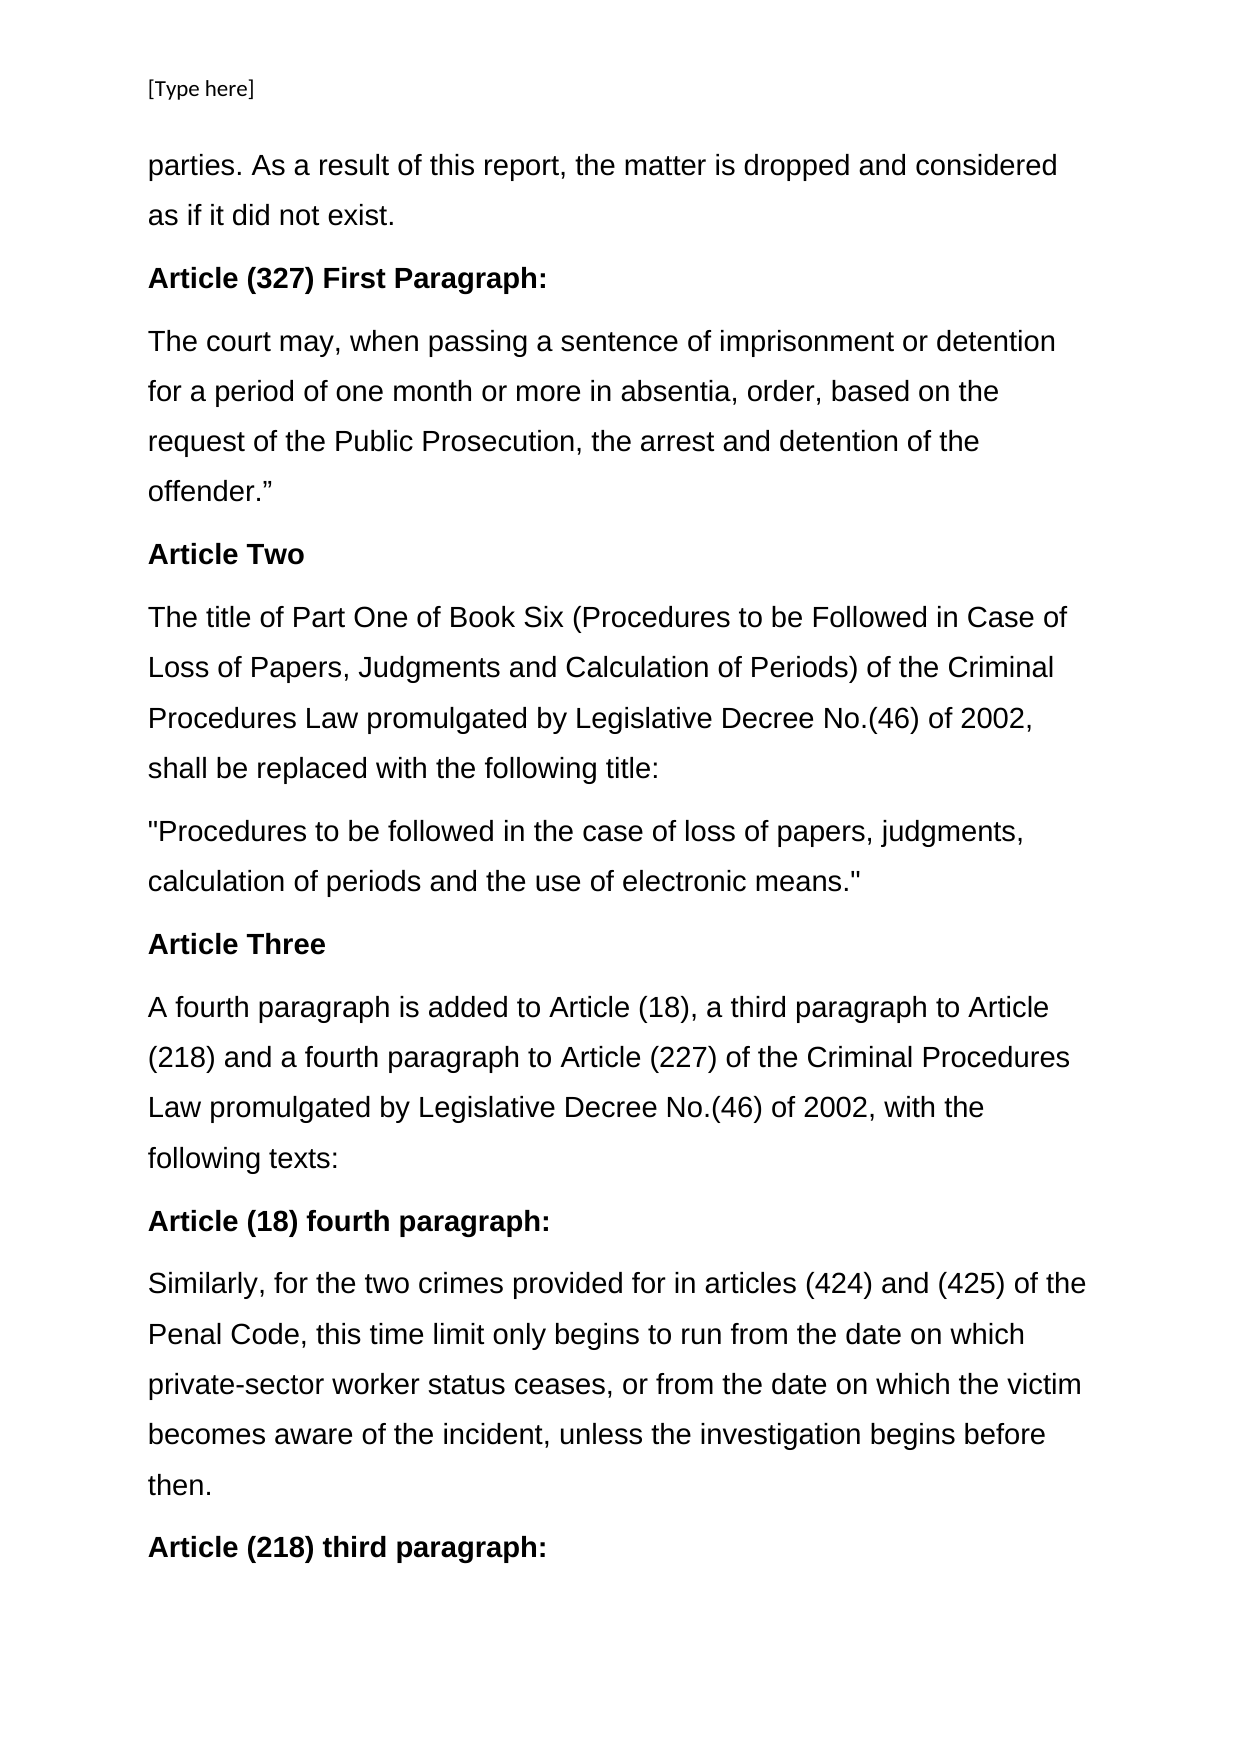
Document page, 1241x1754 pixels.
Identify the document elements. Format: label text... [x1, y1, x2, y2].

text A fourth paragraph is added to Article (18), a third paragraph to Article (218) and a fourth paragraph to Article (227) of the Criminal Procedures Law promulgated by Legislative Decree No.(46) of 2002, with the following texts: [148, 990, 1093, 1174]
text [148, 148, 1093, 231]
text Article (18) fourth paragraph: [148, 1203, 1093, 1237]
text Article Two [148, 537, 1093, 571]
text Article (327) First Paragraph: [148, 261, 1093, 294]
text "Procedures to be followed in the case of loss of papers, judgments, calculation of periods and the use of electronic means." [148, 814, 1093, 898]
text The court may, when passing a sentence of imprisonment or detention for a period of one month or more in absentia, order, based on the request of the Public Prosecution, the arrest and detention of the offender.” [148, 323, 1093, 508]
text Article Three [148, 927, 1093, 961]
text The title of Part One of Book Six (Procedures to be Followed in Case of Loss of Papers, Judgments and Calculation of Periods) of the Criminal Procedures Law promulgated by Legislative Decree No.(46) of 2002, shall be replaced with the following title: [148, 600, 1093, 784]
text Article (218) third paragraph: [148, 1530, 1093, 1564]
text Similarly, for the two crimes provided for in articles (424) and (425) of the Penal Code, this time limit only begins to run from the date on which private-sector worker status ceases, or from the date on which the victim becomes aware of the incident, unless the investigation begins before then. [148, 1266, 1093, 1501]
